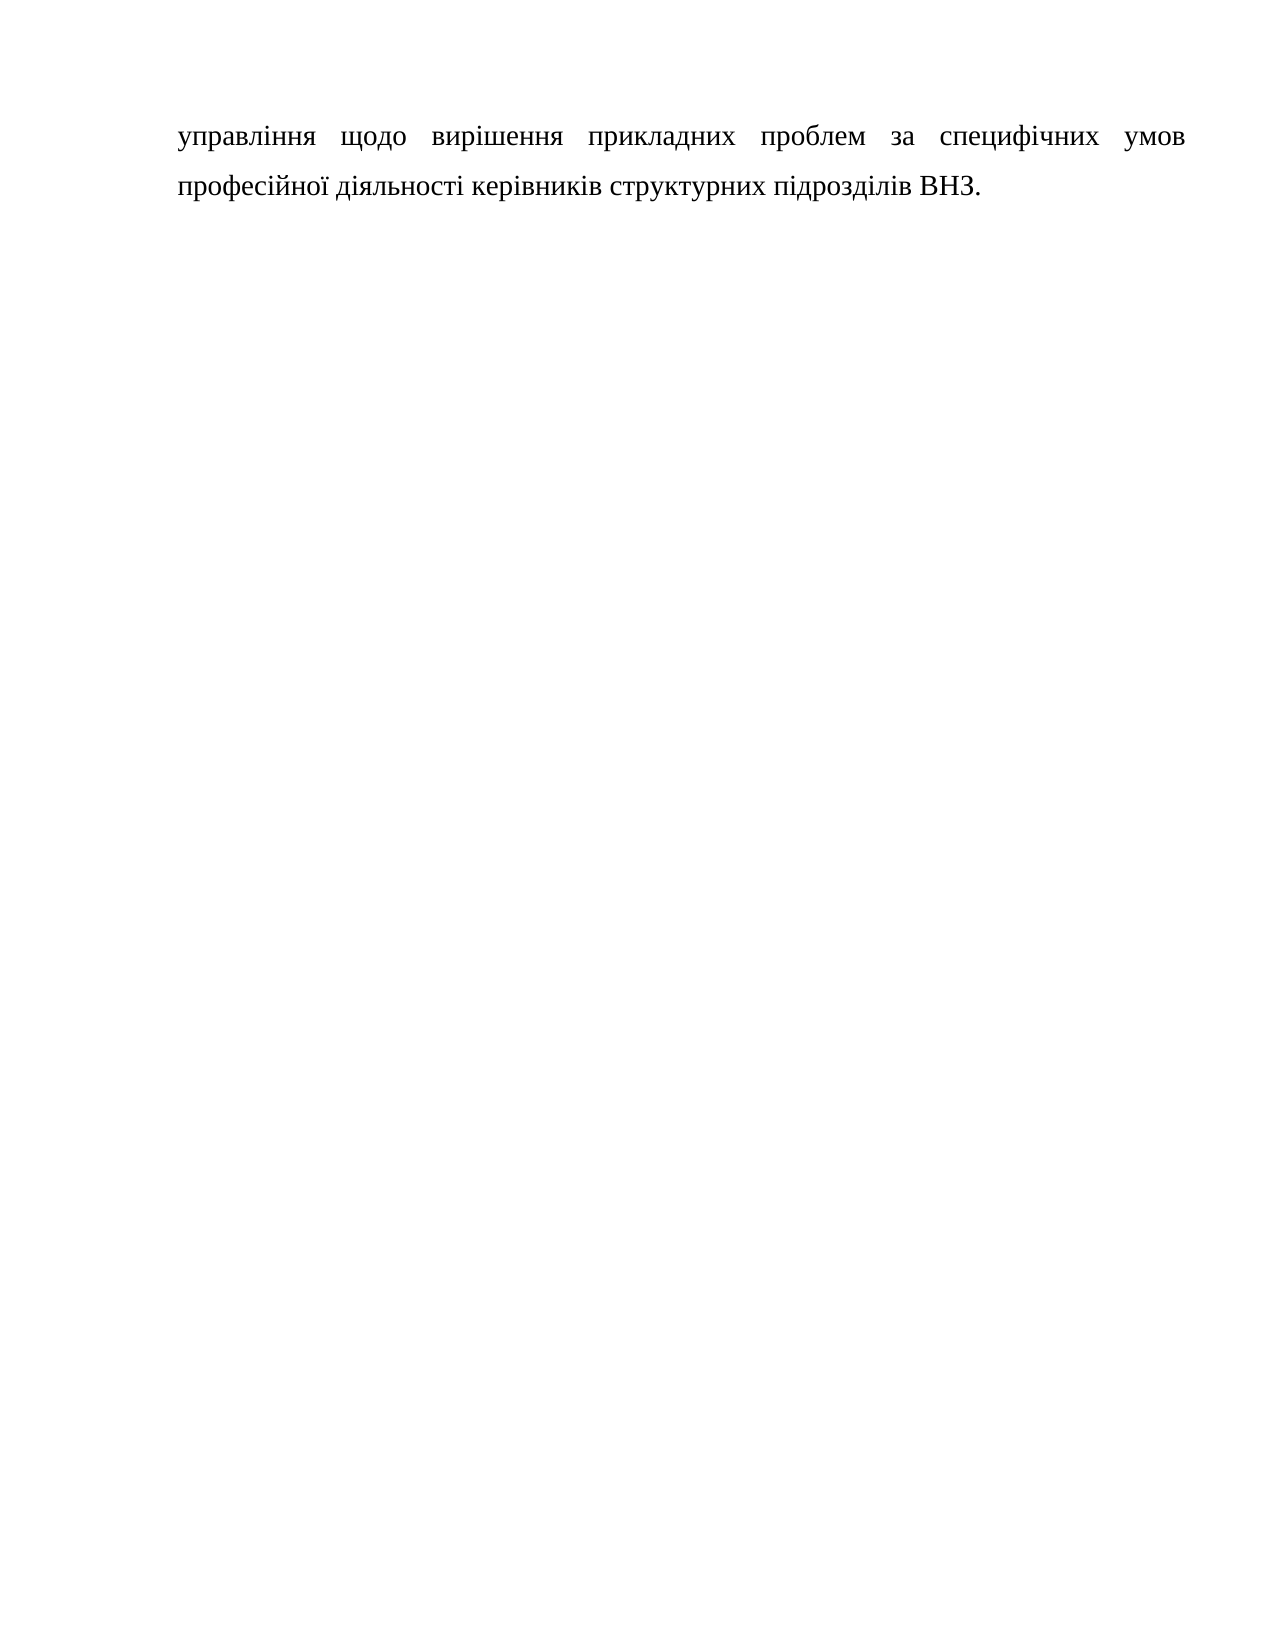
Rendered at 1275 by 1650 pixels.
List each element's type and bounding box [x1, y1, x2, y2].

text [177, 118, 1186, 202]
